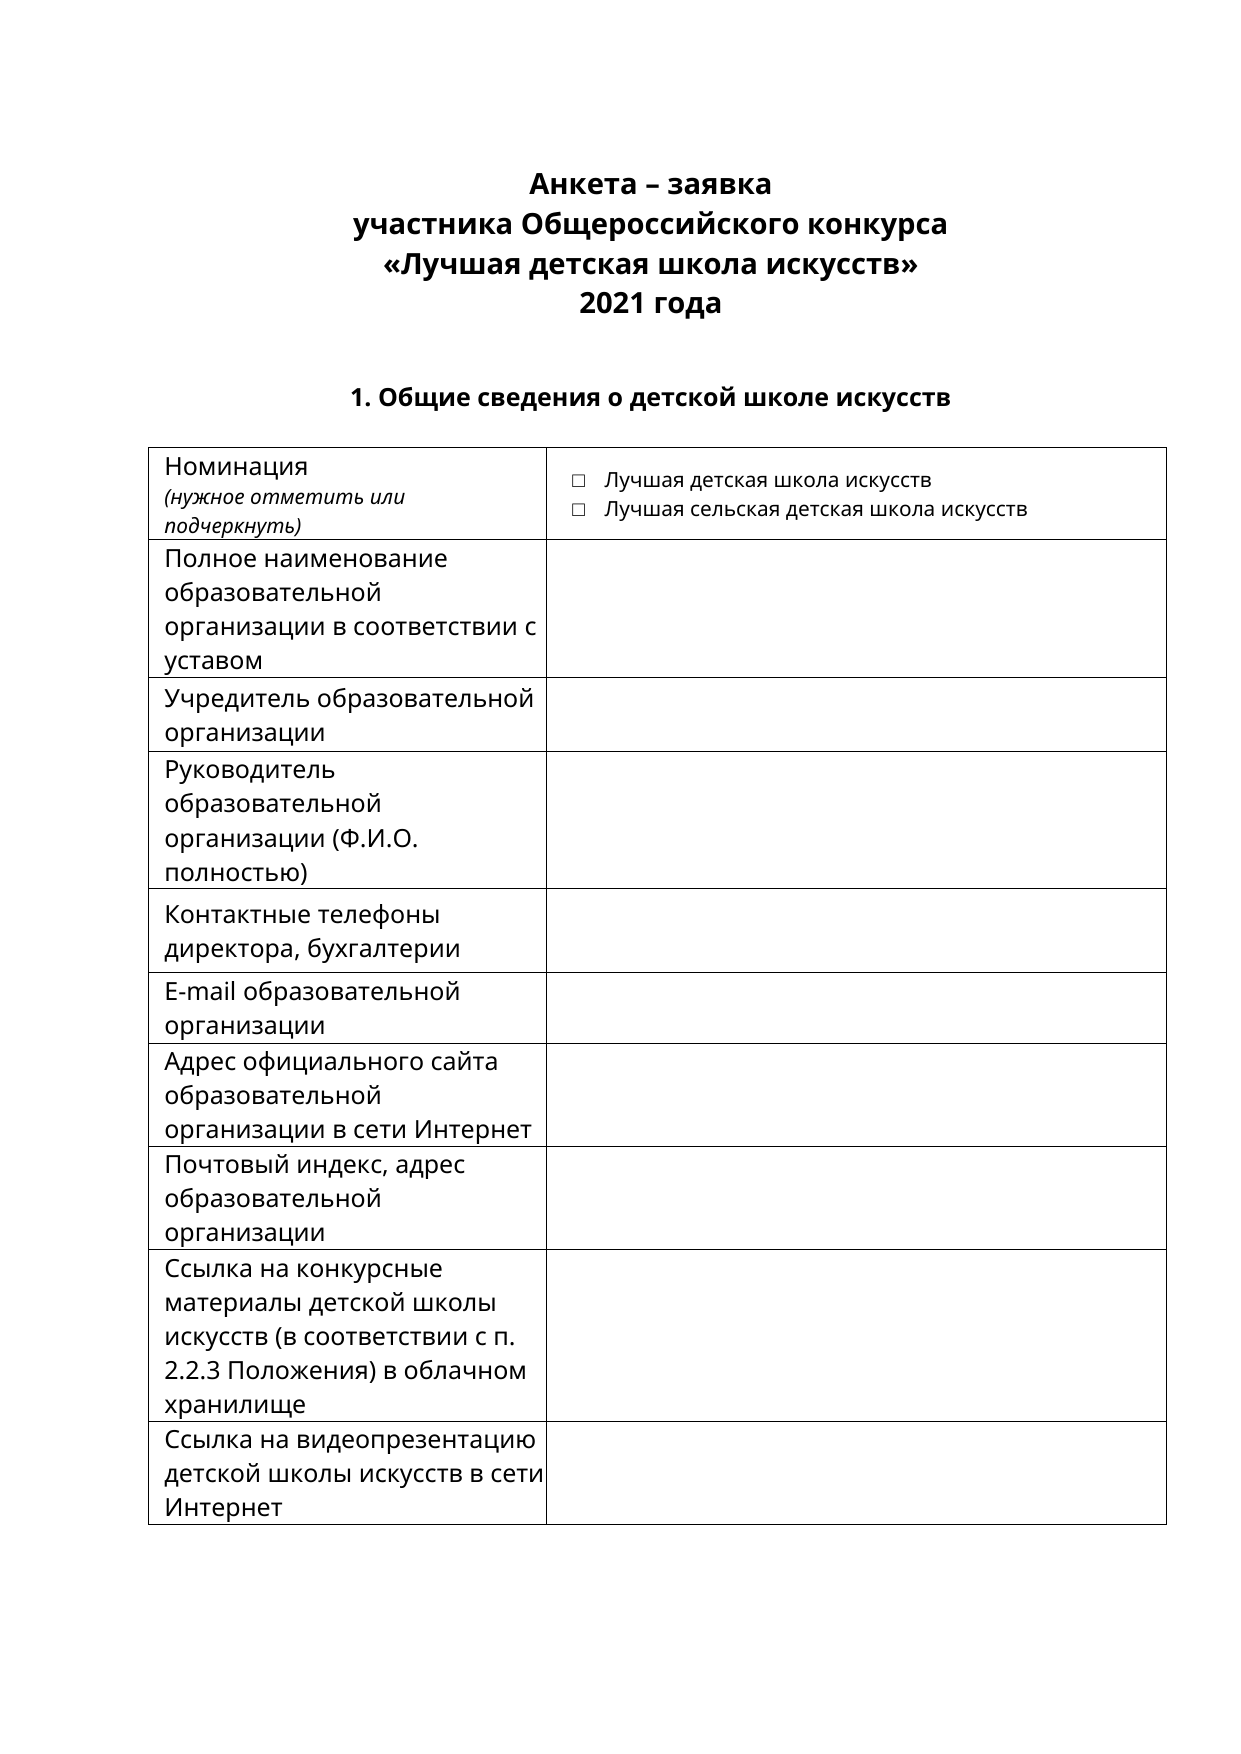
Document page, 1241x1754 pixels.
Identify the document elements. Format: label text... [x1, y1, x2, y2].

text Анкета – заявка [148, 163, 1154, 203]
table_cell [547, 1422, 1166, 1524]
table_cell [547, 1147, 1166, 1249]
text участника Общероссийского конкурса [148, 203, 1154, 243]
table_cell Ссылка на конкурсные материалы детской школы искусств (в соответствии с п. 2.2.3 Положения) в облачном хранилище [149, 1250, 546, 1421]
table_header Номинация (нужное отметить или подчеркнуть) [149, 448, 546, 539]
table_cell E-mail образовательной организации [149, 973, 546, 1043]
table_cell [547, 1250, 1166, 1421]
text 1. Общие сведения о детской школе искусств [148, 379, 1154, 413]
table_cell [547, 1044, 1166, 1146]
table_cell Почтовый индекс, адрес образовательной организации [149, 1147, 546, 1249]
table_cell Адрес официального сайта образовательной организации в сети Интернет [149, 1044, 546, 1146]
table_cell Контактные телефоны директора, бухгалтерии [149, 889, 546, 972]
table_cell [547, 540, 1166, 677]
table_cell Полное наименование образовательной организации в соответствии с уставом [149, 540, 546, 677]
text 2021 года [148, 283, 1154, 322]
table_cell Учредитель образовательной организации [149, 678, 546, 751]
table_cell Ссылка на видеопрезентацию детской школы искусств в сети Интернет [149, 1422, 546, 1524]
table_cell [547, 752, 1166, 888]
table_cell Руководитель образовательной организации (Ф.И.О. полностью) [149, 752, 546, 888]
table_header Лучшая детская школа искусств Лучшая сельская детская школа искусств [547, 448, 1166, 539]
table_cell [547, 889, 1166, 972]
text «Лучшая детская школа искусств» [148, 243, 1154, 283]
table_cell [547, 973, 1166, 1043]
table_cell [547, 678, 1166, 751]
